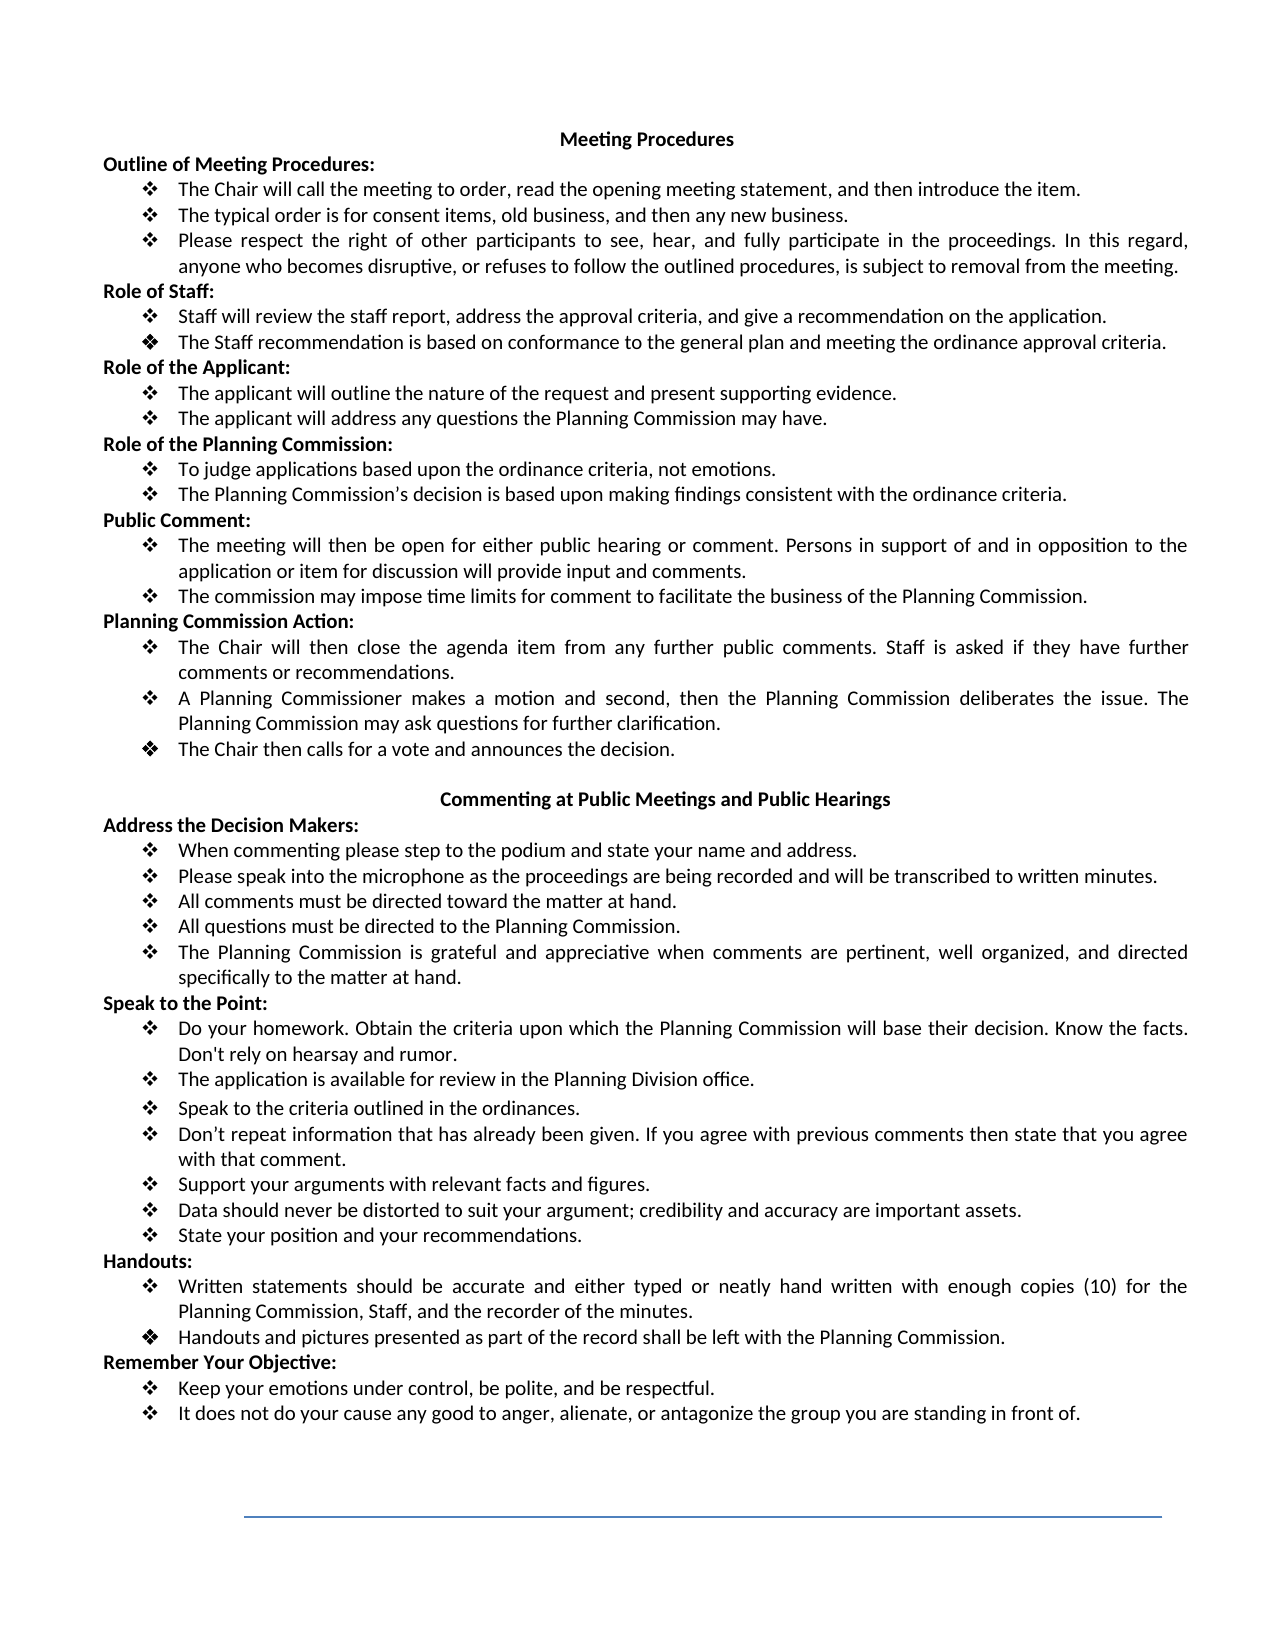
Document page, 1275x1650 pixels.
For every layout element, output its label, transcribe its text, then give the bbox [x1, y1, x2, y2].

list Don’t repeat information that has already been given. If you agree with previous comments then state that you agree with that comment. [141, 1121, 1191, 1172]
list The application is available for review in the Planning Division office. [141, 1066, 1191, 1092]
text Public Comment: [103, 507, 1191, 532]
list A Planning Commissioner makes a motion and second, then the Planning Commission deliberates the issue. The Planning Commission may ask questions for further clarification. [141, 685, 1191, 736]
list The commission may impose time limits for comment to facilitate the business of the Planning Commission. [141, 583, 1191, 609]
list Please speak into the microphone as the proceedings are being recorded and will be transcribed to written minutes. [141, 863, 1191, 888]
text Outline of Meeting Procedures: [103, 151, 1191, 177]
text Remember Your Objective: [103, 1349, 1191, 1375]
list Handouts and pictures presented as part of the record shall be left with the Planning Commission. [141, 1324, 1191, 1349]
list The applicant will address any questions the Planning Commission may have. [141, 405, 1191, 431]
list The meeting will then be open for either public hearing or comment. Persons in support of and in opposition to the application or item for discussion will provide input and comments. [141, 532, 1191, 583]
list Staff will review the staff report, address the approval criteria, and give a recommendation on the application. [141, 304, 1191, 329]
list Do your homework. Obtain the criteria upon which the Planning Commission will base their decision. Know the facts. Don't rely on hearsay and rumor. [141, 1015, 1191, 1066]
list When commenting please step to the podium and state your name and address. [141, 837, 1191, 863]
text Role of Staff: [103, 278, 1191, 304]
text Role of the Applicant: [103, 354, 1191, 380]
list To judge applications based upon the ordinance criteria, not emotions. [141, 456, 1191, 482]
list Keep your emotions under control, be polite, and be respectful. [141, 1375, 1191, 1400]
list All questions must be directed to the Planning Commission. [141, 914, 1191, 939]
list State your position and your recommendations. [141, 1222, 1191, 1248]
text Meeting Procedures [103, 126, 1191, 151]
list All comments must be directed toward the matter at hand. [141, 888, 1191, 914]
text Planning Commission Action: [103, 609, 1191, 634]
list Support your arguments with relevant facts and figures. [141, 1172, 1191, 1197]
list The Chair will then close the agenda item from any further public comments. Staff is asked if they have further comments or recommendations. [141, 634, 1191, 685]
list The Planning Commission is grateful and appreciative when comments are pertinent, well organized, and directed specifically to the matter at hand. [141, 939, 1191, 990]
list The Chair then calls for a vote and announces the decision. [141, 736, 1191, 761]
text Speak to the Point: [103, 990, 1191, 1015]
list The Staff recommendation is based on conformance to the general plan and meeting the ordinance approval criteria. [141, 329, 1191, 354]
list The applicant will outline the nature of the request and present supporting evidence. [141, 380, 1191, 405]
list Written statements should be accurate and either typed or neatly hand written with enough copies (10) for the Planning Commission, Staff, and the recorder of the minutes. [141, 1273, 1191, 1324]
text Commenting at Public Meetings and Public Hearings [141, 787, 1191, 812]
text Role of the Planning Commission: [103, 431, 1191, 456]
list The typical order is for consent items, old business, and then any new business. [141, 202, 1191, 227]
list It does not do your cause any good to anger, alienate, or antagonize the group you are standing in front of. [141, 1400, 1191, 1426]
list The Chair will call the meeting to order, read the opening meeting statement, and then introduce the item. [141, 177, 1191, 202]
list The Planning Commission’s decision is based upon making findings consistent with the ordinance criteria. [141, 482, 1191, 507]
text Address the Decision Makers: [103, 812, 1191, 837]
list Data should never be distorted to suit your argument; credibility and accuracy are important assets. [141, 1197, 1191, 1222]
text Handouts: [103, 1248, 1191, 1273]
list Please respect the right of other participants to see, hear, and fully participate in the proceedings. In this regard, anyone who becomes disruptive, or refuses to follow the outlined procedures, is subject to removal from the meeting. [141, 227, 1191, 278]
list Speak to the criteria outlined in the ordinances. [141, 1095, 1191, 1121]
